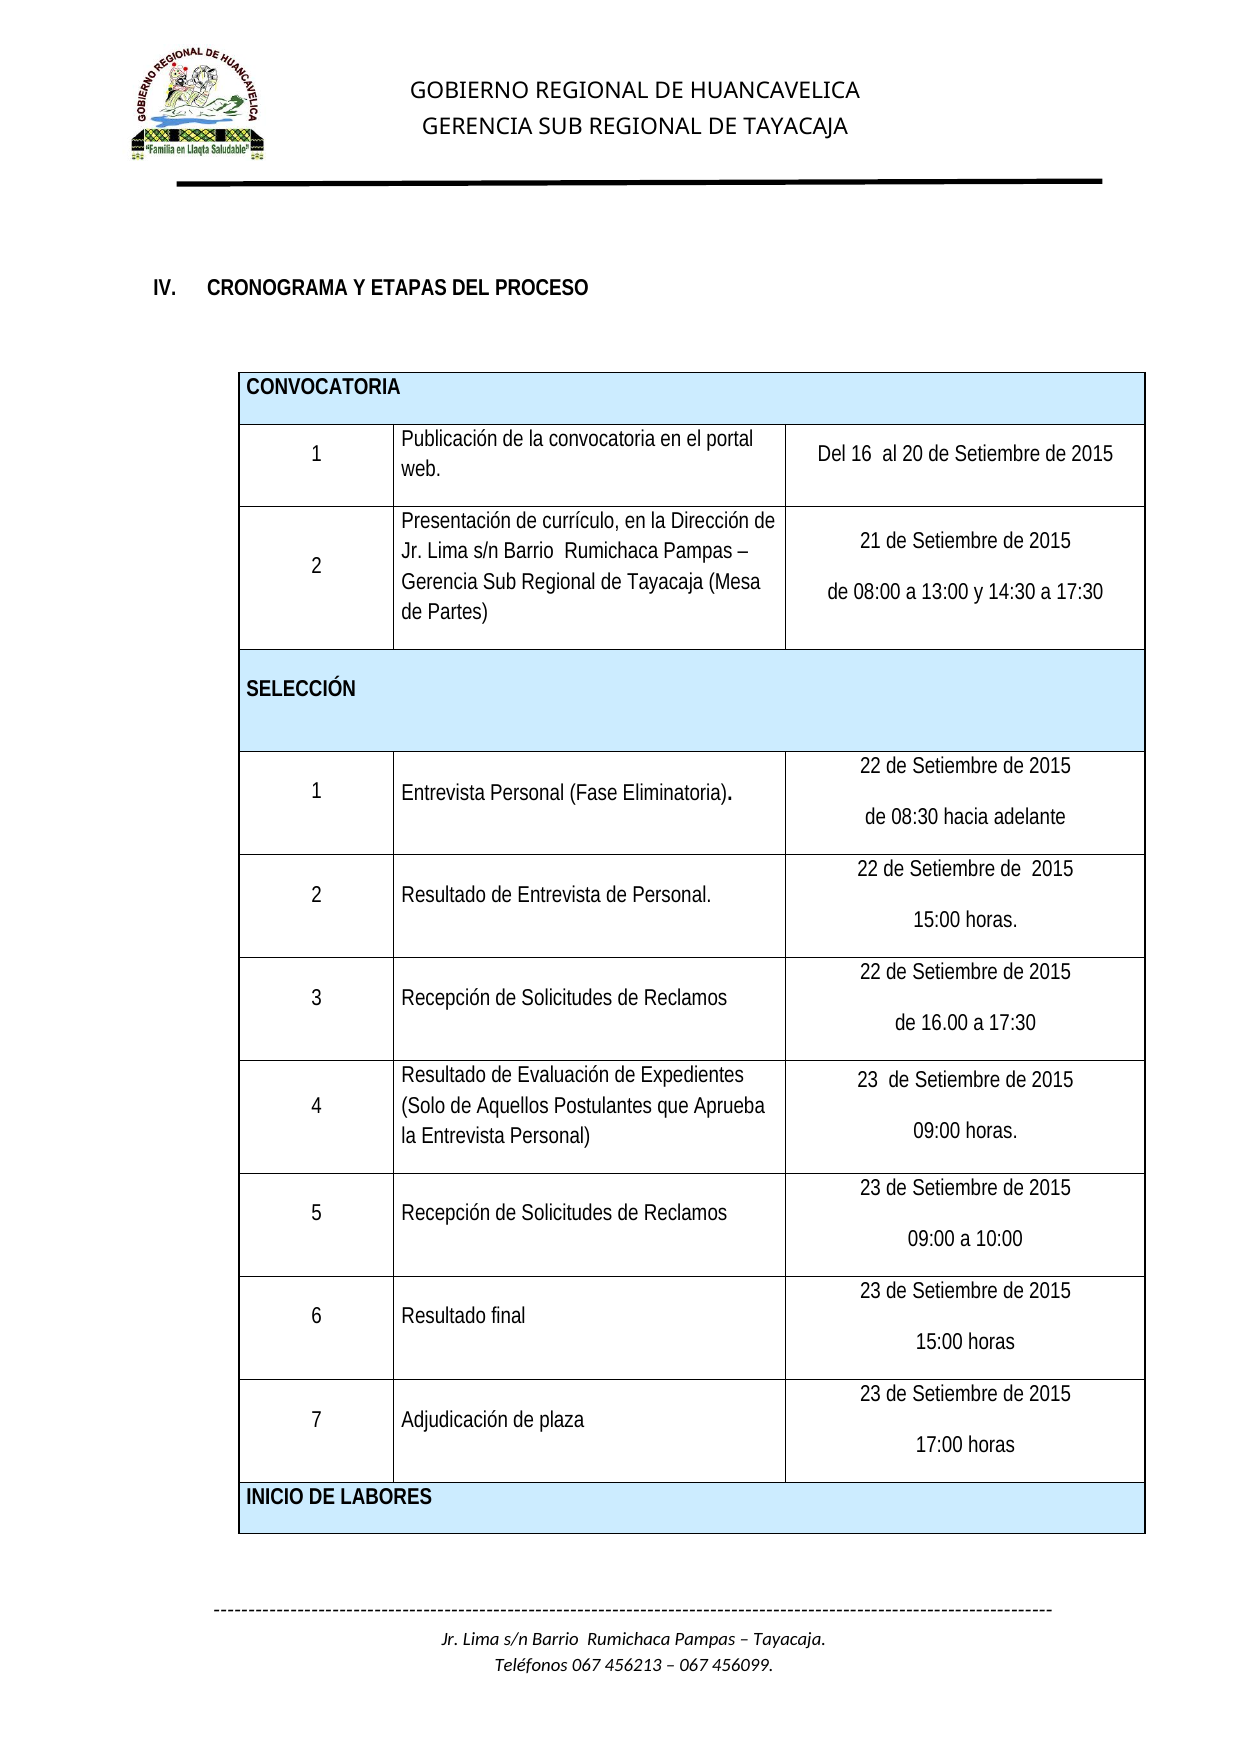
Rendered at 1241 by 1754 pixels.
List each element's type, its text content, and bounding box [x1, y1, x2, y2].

table_cell 2 [240, 507, 393, 649]
table_cell 7 [240, 1380, 393, 1482]
table_cell 23 de Setiembre de 2015 09:00 a 10:00 [786, 1174, 1144, 1276]
table_cell Presentación de currículo, en la Dirección de Jr. Lima s/n Barrio Rumichaca Pampas – Gerencia Sub Regional de Tayacaja (Mesa de Partes) [394, 507, 785, 649]
table_cell 3 [240, 958, 393, 1060]
table_cell 23 de Setiembre de 2015 17:00 horas [786, 1380, 1144, 1482]
picture [112, 44, 288, 161]
table_cell 23 de Setiembre de 2015 15:00 horas [786, 1277, 1144, 1379]
table_cell 2 [240, 855, 393, 957]
table_cell Resultado de Entrevista de Personal. [394, 855, 785, 957]
table_cell 21 de Setiembre de 2015 de 08:00 a 13:00 y 14:30 a 17:30 [786, 507, 1144, 649]
table_cell 22 de Setiembre de 2015 de 16.00 a 17:30 [786, 958, 1144, 1060]
table_cell Del 16 al 20 de Setiembre de 2015 [786, 425, 1144, 506]
table_cell 1 [240, 425, 393, 506]
table_cell 4 [240, 1061, 393, 1173]
table_cell 23 de Setiembre de 2015 09:00 horas. [786, 1061, 1144, 1173]
table_cell 5 [240, 1174, 393, 1276]
table_cell Publicación de la convocatoria en el portal web. [394, 425, 785, 506]
table_cell Resultado final [394, 1277, 785, 1379]
table_header CONVOCATORIA [240, 373, 1144, 424]
table_cell SELECCIÓN [240, 650, 1144, 751]
table_cell 22 de Setiembre de 2015 de 08:30 hacia adelante [786, 752, 1144, 854]
table_cell Recepción de Solicitudes de Reclamos [394, 1174, 785, 1276]
list CRONOGRAMA Y ETAPAS DEL PROCESO [176, 273, 1093, 300]
table_cell Adjudicación de plaza [394, 1380, 785, 1482]
table_cell Recepción de Solicitudes de Reclamos [394, 958, 785, 1060]
table_cell Resultado de Evaluación de Expedientes (Solo de Aquellos Postulantes que Aprueba la Entrevista Personal) [394, 1061, 785, 1173]
table_cell 6 [240, 1277, 393, 1379]
table_cell 1 [240, 752, 393, 854]
table_cell INICIO DE LABORES [240, 1483, 1144, 1533]
table_cell 22 de Setiembre de 2015 15:00 horas. [786, 855, 1144, 957]
table_cell Entrevista Personal (Fase Eliminatoria). [394, 752, 785, 854]
